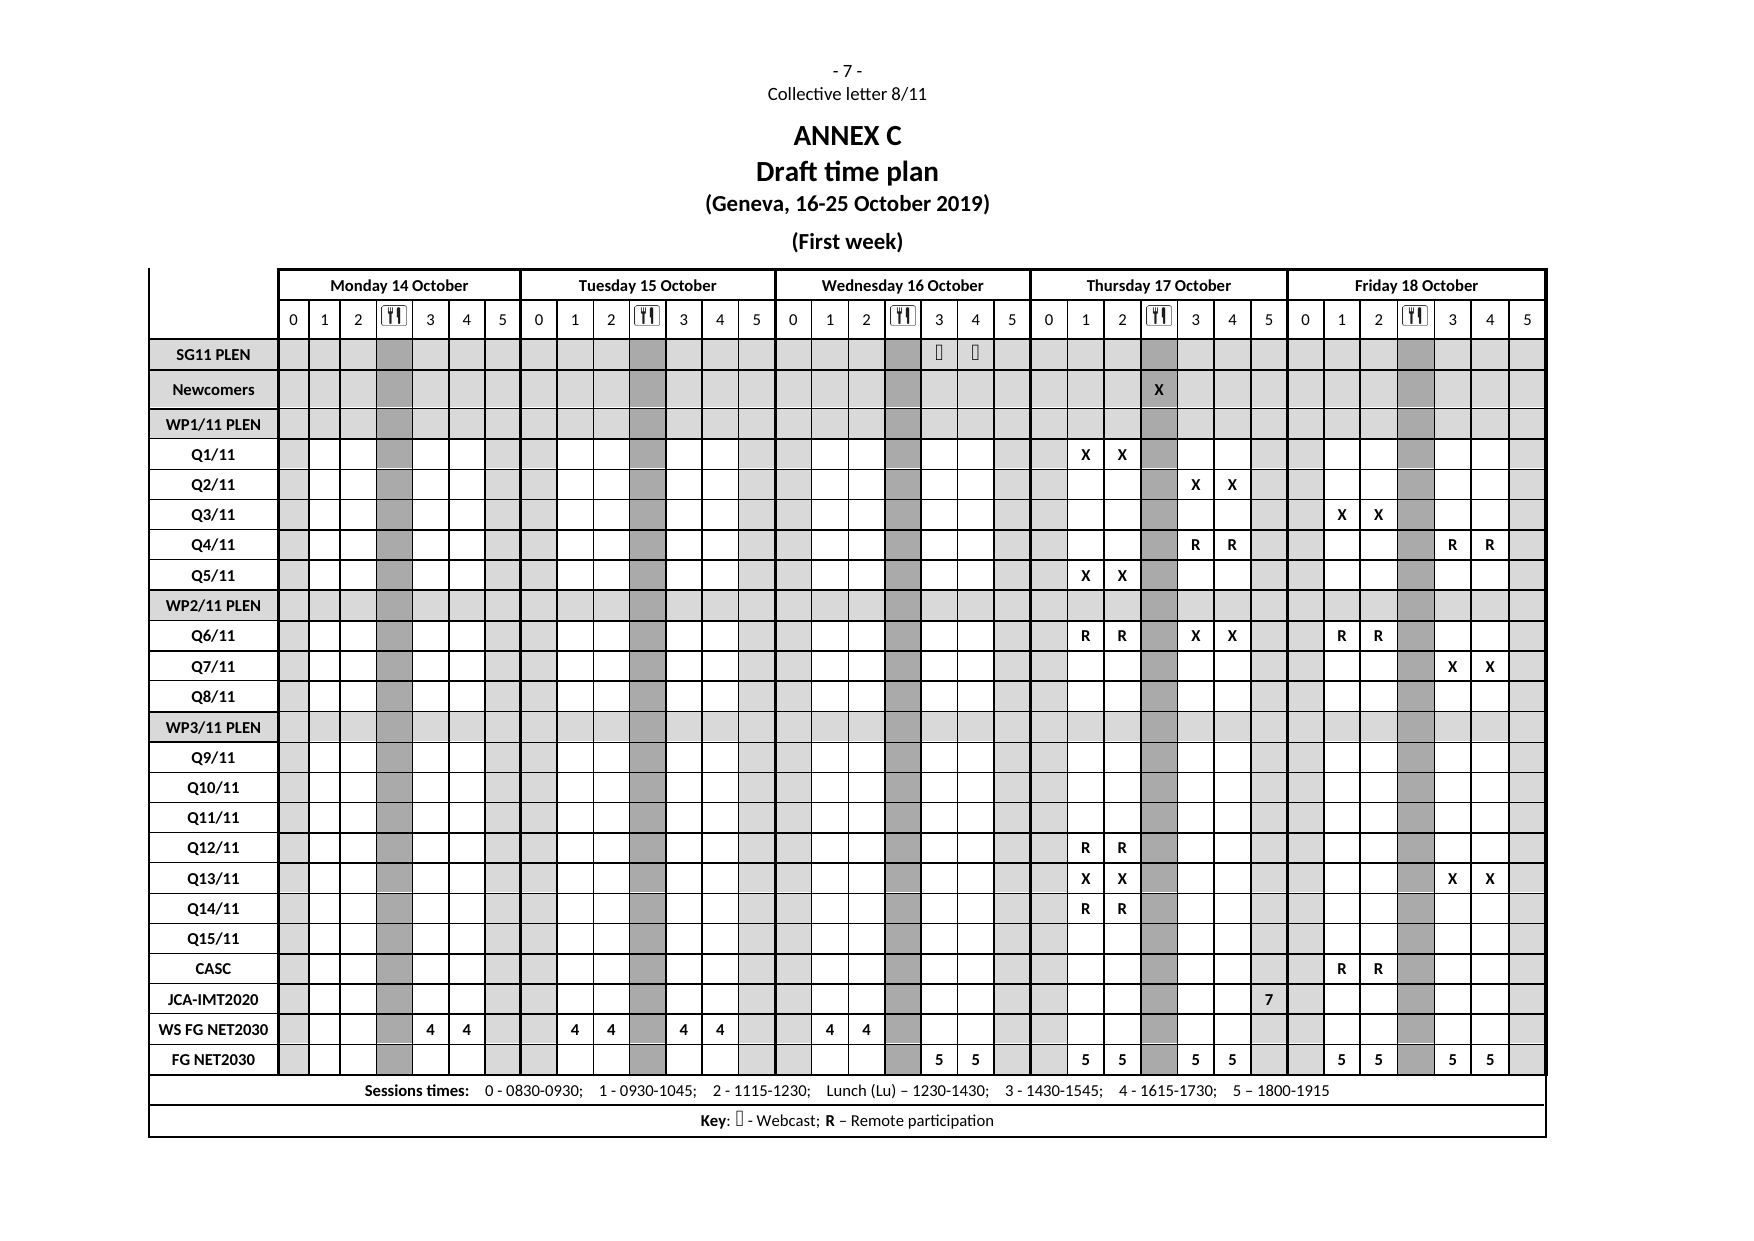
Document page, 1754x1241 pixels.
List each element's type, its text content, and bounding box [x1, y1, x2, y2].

table_cell [922, 500, 957, 529]
table_cell [922, 955, 957, 983]
table_cell [703, 591, 738, 620]
table_cell [1105, 743, 1140, 772]
table_cell [703, 985, 738, 1013]
table_cell [703, 652, 738, 680]
table_cell [1435, 712, 1470, 741]
table_cell [1105, 371, 1140, 407]
table_cell [1510, 531, 1544, 559]
table_cell [1215, 834, 1250, 862]
table_cell [1472, 371, 1508, 407]
table_cell [739, 591, 774, 620]
table_cell [995, 470, 1029, 499]
table_cell [594, 682, 629, 711]
table_cell [341, 531, 376, 559]
table_cell [630, 682, 665, 711]
table_cell R [1068, 894, 1103, 923]
table_cell 4 [413, 1015, 448, 1043]
table_cell [594, 834, 629, 862]
table_cell [1105, 955, 1140, 983]
table_cell 5 [1361, 1045, 1397, 1074]
table_cell [1435, 682, 1470, 711]
table_cell [958, 340, 993, 369]
table_cell [341, 500, 376, 529]
table_cell [812, 834, 848, 862]
table_cell [341, 834, 376, 862]
picture [890, 305, 916, 326]
table_cell [594, 500, 629, 529]
table_cell Q12/11 [150, 833, 277, 862]
table_cell [739, 561, 774, 589]
table_cell [1289, 591, 1323, 620]
table_cell [777, 470, 811, 499]
table_cell R [1215, 531, 1250, 559]
table_cell [1032, 1015, 1067, 1043]
table_cell [1472, 803, 1508, 832]
table_cell [486, 591, 519, 620]
table_cell [1398, 561, 1434, 589]
table_cell [630, 340, 665, 369]
table_cell [886, 561, 920, 589]
table_cell [1032, 340, 1067, 369]
table_cell [1289, 682, 1323, 711]
table_cell [341, 712, 376, 741]
table_cell [522, 622, 556, 650]
table_cell [739, 652, 774, 680]
table_cell Q4/11 [150, 530, 277, 559]
table_cell X [1435, 864, 1470, 892]
table_cell [413, 955, 448, 983]
table_cell [703, 340, 738, 369]
table_cell [310, 409, 339, 438]
table_cell [995, 955, 1029, 983]
table_cell [450, 561, 484, 589]
table_cell [630, 864, 665, 892]
table_cell [995, 985, 1029, 1013]
table_cell [703, 834, 738, 862]
table_cell [703, 743, 738, 772]
table_cell [703, 773, 738, 802]
table_cell [1105, 470, 1140, 499]
table_cell X [1068, 561, 1103, 589]
table_cell [522, 652, 556, 680]
table_cell [341, 371, 376, 407]
table_cell [886, 803, 920, 832]
table_cell [1105, 712, 1140, 741]
table_cell [486, 682, 519, 711]
table_cell [739, 440, 774, 468]
table_cell [280, 1045, 308, 1074]
table_cell [667, 682, 701, 711]
table_cell [1289, 440, 1323, 468]
table_cell WS FG NET2030 [150, 1014, 277, 1043]
table_cell [310, 470, 339, 499]
table_cell [1215, 561, 1250, 589]
table_cell [413, 803, 448, 832]
table_cell [1510, 743, 1544, 772]
table_cell R [1361, 622, 1397, 650]
table_cell [486, 340, 519, 369]
table_cell [450, 622, 484, 650]
table_cell [1215, 864, 1250, 892]
table_cell [1510, 440, 1544, 468]
table_cell [812, 743, 848, 772]
table_cell [777, 864, 811, 892]
table_cell X [1472, 652, 1508, 680]
table_cell [703, 470, 738, 499]
table_cell [280, 409, 308, 438]
table_cell [1325, 864, 1359, 892]
table_cell [558, 409, 593, 438]
table_cell 1 [310, 301, 339, 338]
table_cell [958, 864, 993, 892]
table_cell [1105, 924, 1140, 953]
table_cell [1215, 743, 1250, 772]
table_cell [1510, 409, 1544, 438]
table_cell [1215, 371, 1250, 407]
table_cell [413, 985, 448, 1013]
table_cell [377, 409, 412, 438]
table_cell [377, 743, 412, 772]
table_cell X [1142, 371, 1177, 407]
table_cell [667, 834, 701, 862]
table_cell [280, 924, 308, 953]
table_cell [739, 1045, 774, 1074]
table_cell [1105, 985, 1140, 1013]
table_cell [558, 743, 593, 772]
table_cell [1142, 682, 1177, 711]
table_cell [341, 652, 376, 680]
table_cell [522, 500, 556, 529]
table_cell [958, 470, 993, 499]
table_cell [280, 1015, 308, 1043]
table_cell 3 [1435, 301, 1470, 338]
table_cell [450, 1045, 484, 1074]
table_cell [1510, 985, 1544, 1013]
table_cell 5 [1105, 1045, 1140, 1074]
table_cell [886, 834, 920, 862]
table_cell [1289, 773, 1323, 802]
title ANNEX C Draft time plan [59, 117, 1636, 189]
table_cell [812, 409, 848, 438]
table_cell [812, 561, 848, 589]
table_cell [630, 652, 665, 680]
table_cell [310, 803, 339, 832]
table_cell [1032, 561, 1067, 589]
table_cell [1215, 803, 1250, 832]
table_cell [995, 894, 1029, 923]
table_cell [886, 924, 920, 953]
table_cell [958, 652, 993, 680]
table_cell [1398, 591, 1434, 620]
table_cell Q7/11 [150, 652, 277, 680]
table_cell [1178, 743, 1213, 772]
table_cell [849, 409, 884, 438]
table_cell [1068, 712, 1103, 741]
table_cell [1361, 803, 1397, 832]
table_cell [922, 440, 957, 468]
table_cell R [1105, 834, 1140, 862]
table_cell [1398, 773, 1434, 802]
table_cell 5 [922, 1045, 957, 1074]
table_cell [1252, 743, 1286, 772]
table_cell [777, 682, 811, 711]
table_cell [1472, 470, 1508, 499]
table_cell [886, 1015, 920, 1043]
table_cell [886, 591, 920, 620]
table_cell [1398, 924, 1434, 953]
table_cell [450, 409, 484, 438]
table_cell [1510, 500, 1544, 529]
table_cell [341, 1015, 376, 1043]
table_cell [558, 531, 593, 559]
table_cell 0 [1289, 301, 1323, 338]
table_cell [922, 864, 957, 892]
table_cell [1142, 591, 1177, 620]
table_cell [1361, 682, 1397, 711]
table_cell X [1215, 622, 1250, 650]
table_cell [522, 773, 556, 802]
table_cell [1472, 682, 1508, 711]
table_cell [922, 834, 957, 862]
table_cell [1361, 652, 1397, 680]
table_cell [958, 955, 993, 983]
table_cell [1325, 743, 1359, 772]
table_cell [310, 561, 339, 589]
table_cell [1252, 440, 1286, 468]
table_cell [341, 985, 376, 1013]
table_cell [630, 803, 665, 832]
table_cell [630, 301, 665, 338]
table_cell Q3/11 [150, 500, 277, 529]
table_cell R [1472, 531, 1508, 559]
table_cell [1289, 924, 1323, 953]
table_cell [1325, 409, 1359, 438]
table_cell [1435, 924, 1470, 953]
table_cell [886, 773, 920, 802]
table_cell [1361, 591, 1397, 620]
table_cell [1252, 864, 1286, 892]
table_cell X [1068, 864, 1103, 892]
table_cell [310, 591, 339, 620]
table_cell [1472, 773, 1508, 802]
table_cell [1068, 371, 1103, 407]
table_cell [1068, 500, 1103, 529]
table_cell [280, 371, 308, 407]
table_cell SG11 PLEN [150, 340, 277, 369]
table_cell [1398, 440, 1434, 468]
table_cell [1398, 803, 1434, 832]
table_cell 5 [486, 301, 519, 338]
table_cell [341, 955, 376, 983]
table_cell [1105, 531, 1140, 559]
table_cell R [1105, 894, 1140, 923]
table_cell [413, 371, 448, 407]
table_cell [280, 682, 308, 711]
table_cell [958, 894, 993, 923]
table_cell [886, 340, 920, 369]
table_cell [450, 371, 484, 407]
table_cell [1215, 985, 1250, 1013]
table_cell [1289, 470, 1323, 499]
table_cell [922, 591, 957, 620]
table_cell [1361, 712, 1397, 741]
table_cell [594, 622, 629, 650]
table_cell [995, 1015, 1029, 1043]
table_cell [630, 470, 665, 499]
table_cell [1289, 712, 1323, 741]
table_cell [522, 561, 556, 589]
table_cell [486, 773, 519, 802]
table_cell [812, 340, 848, 369]
table_cell [486, 409, 519, 438]
table_cell [1289, 834, 1323, 862]
table_cell 1 [1068, 301, 1103, 338]
table_cell [1252, 924, 1286, 953]
table_cell [310, 894, 339, 923]
table_cell 4 [1472, 301, 1508, 338]
table_cell [1032, 591, 1067, 620]
table_cell [280, 712, 308, 741]
table_cell [486, 470, 519, 499]
table_cell [377, 561, 412, 589]
table_cell [450, 773, 484, 802]
table_cell [667, 712, 701, 741]
table_cell CASC [150, 954, 277, 983]
table_cell [1510, 924, 1544, 953]
table_cell [739, 409, 774, 438]
table_cell 5 [1252, 301, 1286, 338]
table_cell [1289, 340, 1323, 369]
table_cell [886, 682, 920, 711]
table_cell [1142, 924, 1177, 953]
table_cell [310, 682, 339, 711]
table_cell [739, 834, 774, 862]
table_cell [1398, 500, 1434, 529]
table_cell Q6/11 [150, 621, 277, 650]
table_cell [812, 1045, 848, 1074]
table_cell [522, 591, 556, 620]
table_cell [812, 652, 848, 680]
table_cell [995, 712, 1029, 741]
table_cell [486, 561, 519, 589]
table_cell [1325, 803, 1359, 832]
table_cell [777, 440, 811, 468]
table_cell [1361, 1015, 1397, 1043]
table_cell [922, 409, 957, 438]
table_cell [558, 1045, 593, 1074]
table_cell [1252, 773, 1286, 802]
table_cell R [1325, 955, 1359, 983]
table_cell X [1178, 470, 1213, 499]
table_cell [413, 682, 448, 711]
table_cell [341, 1045, 376, 1074]
table_cell [310, 955, 339, 983]
table_cell [667, 371, 701, 407]
table_cell 2 [594, 301, 629, 338]
table_cell [280, 894, 308, 923]
table_cell [1435, 622, 1470, 650]
table_cell [1289, 561, 1323, 589]
table_cell [558, 864, 593, 892]
table_cell [1289, 371, 1323, 407]
table_cell [886, 500, 920, 529]
table_cell [1105, 340, 1140, 369]
table_cell [1105, 500, 1140, 529]
table_cell [594, 340, 629, 369]
table_cell 5 [1472, 1045, 1508, 1074]
table_cell [1325, 1015, 1359, 1043]
table_cell [280, 864, 308, 892]
table_cell [594, 864, 629, 892]
table_cell [958, 409, 993, 438]
table_cell 4 [450, 1015, 484, 1043]
table_cell [341, 622, 376, 650]
table_cell [1178, 712, 1213, 741]
table_cell [377, 622, 412, 650]
table_cell [630, 531, 665, 559]
table_cell [1398, 712, 1434, 741]
table_cell [777, 924, 811, 953]
table_cell [341, 409, 376, 438]
table_cell [1252, 531, 1286, 559]
table_cell [1398, 1015, 1434, 1043]
table_cell [1289, 652, 1323, 680]
table_cell [995, 924, 1029, 953]
table_cell [1398, 834, 1434, 862]
table_cell [522, 1045, 556, 1074]
table_cell [1252, 500, 1286, 529]
table_cell [1472, 712, 1508, 741]
table_cell [849, 622, 884, 650]
table_cell [522, 340, 556, 369]
table_cell [703, 561, 738, 589]
table_cell [558, 924, 593, 953]
table_cell [739, 1015, 774, 1043]
table_cell [1361, 864, 1397, 892]
table_cell [1068, 743, 1103, 772]
table_cell [1398, 409, 1434, 438]
table_cell [413, 409, 448, 438]
table_cell [849, 834, 884, 862]
table_cell [849, 864, 884, 892]
table_cell [1510, 1015, 1544, 1043]
table_cell [1215, 955, 1250, 983]
table_cell [1068, 470, 1103, 499]
table_cell [1398, 864, 1434, 892]
table_cell [995, 371, 1029, 407]
table_cell [667, 500, 701, 529]
table_cell [995, 622, 1029, 650]
table_cell [486, 743, 519, 772]
table_cell [341, 561, 376, 589]
table_cell [1178, 803, 1213, 832]
table_cell [958, 834, 993, 862]
table_cell [1361, 743, 1397, 772]
table_cell [1398, 371, 1434, 407]
table_cell [1472, 894, 1508, 923]
table_cell [558, 652, 593, 680]
table_cell [310, 531, 339, 559]
table_cell [450, 682, 484, 711]
table_cell R [1105, 622, 1140, 650]
table_cell [995, 773, 1029, 802]
table_cell [558, 773, 593, 802]
table_cell [450, 440, 484, 468]
table_cell [703, 1045, 738, 1074]
table_cell Q5/11 [150, 560, 277, 589]
table_cell [594, 955, 629, 983]
table_cell [522, 803, 556, 832]
table_cell [1398, 531, 1434, 559]
table_cell [849, 470, 884, 499]
table_cell [667, 340, 701, 369]
table_cell [739, 682, 774, 711]
table_cell [413, 924, 448, 953]
picture [634, 305, 660, 326]
table_cell [1361, 409, 1397, 438]
table_cell [1142, 1045, 1177, 1074]
table_cell [1068, 955, 1103, 983]
table_cell [377, 591, 412, 620]
table_cell [812, 894, 848, 923]
table_cell [341, 864, 376, 892]
table_cell [1252, 591, 1286, 620]
table_cell [922, 894, 957, 923]
table_cell [777, 622, 811, 650]
table_cell [450, 712, 484, 741]
table_cell [486, 985, 519, 1013]
table_cell [886, 743, 920, 772]
table_cell 5 [958, 1045, 993, 1074]
table_cell [958, 743, 993, 772]
table_cell [849, 743, 884, 772]
table_cell [1289, 500, 1323, 529]
table_cell [377, 652, 412, 680]
table_cell [958, 531, 993, 559]
table_cell [1325, 773, 1359, 802]
table_cell [703, 531, 738, 559]
table_cell JCA-IMT2020 [150, 984, 277, 1013]
table_cell [667, 622, 701, 650]
table_cell 1 [812, 301, 848, 338]
table_cell [812, 470, 848, 499]
table_cell [377, 371, 412, 407]
table_cell [1435, 773, 1470, 802]
table_cell [667, 743, 701, 772]
table_cell [1105, 773, 1140, 802]
table_cell [1510, 864, 1544, 892]
table_cell [703, 371, 738, 407]
table_cell [1252, 682, 1286, 711]
table_cell [1105, 409, 1140, 438]
table_cell X [1435, 652, 1470, 680]
table_cell [594, 773, 629, 802]
table_cell X [1178, 622, 1213, 650]
table_cell [739, 500, 774, 529]
table_cell [558, 712, 593, 741]
table_cell [486, 440, 519, 468]
table_cell [1142, 500, 1177, 529]
table_cell [522, 371, 556, 407]
table_cell [849, 924, 884, 953]
table_cell [958, 682, 993, 711]
table_cell [1325, 834, 1359, 862]
table_cell [1398, 1045, 1434, 1074]
table_cell [1032, 371, 1067, 407]
table_cell [280, 561, 308, 589]
table_cell [703, 864, 738, 892]
table_cell [886, 1045, 920, 1074]
table_cell [739, 743, 774, 772]
table_cell [667, 924, 701, 953]
table_cell [522, 834, 556, 862]
table_cell [886, 894, 920, 923]
table_cell [777, 712, 811, 741]
table_cell [1252, 712, 1286, 741]
table_cell [1068, 924, 1103, 953]
table_cell FG NET2030 [150, 1045, 277, 1074]
table_cell [377, 500, 412, 529]
table_cell [1032, 440, 1067, 468]
table_cell [630, 834, 665, 862]
table_cell [1142, 894, 1177, 923]
table_cell [849, 682, 884, 711]
table_cell [886, 622, 920, 650]
table_cell [594, 440, 629, 468]
table_cell [413, 470, 448, 499]
table_cell [1142, 340, 1177, 369]
table_header Monday 14 October [280, 271, 519, 299]
table_cell [413, 864, 448, 892]
table_cell [1178, 894, 1213, 923]
table_cell [1435, 894, 1470, 923]
table_cell [280, 470, 308, 499]
table_cell [594, 591, 629, 620]
table_cell [377, 340, 412, 369]
table_cell 5 [1215, 1045, 1250, 1074]
table_cell [280, 622, 308, 650]
table_cell [630, 591, 665, 620]
table_cell 5 [1178, 1045, 1213, 1074]
table_cell [1325, 894, 1359, 923]
table_cell [522, 409, 556, 438]
table_cell [922, 924, 957, 953]
table_cell [413, 500, 448, 529]
table_cell [450, 924, 484, 953]
table_cell [777, 340, 811, 369]
table_cell [486, 712, 519, 741]
table_cell [1325, 682, 1359, 711]
table_cell [958, 1015, 993, 1043]
table_cell [1032, 773, 1067, 802]
table_cell [777, 1045, 811, 1074]
table_cell [310, 834, 339, 862]
table_cell [1068, 340, 1103, 369]
table_cell [630, 985, 665, 1013]
table_cell [630, 773, 665, 802]
table_header Wednesday 16 October [777, 271, 1029, 299]
table_cell [886, 440, 920, 468]
table_cell [594, 470, 629, 499]
table_cell [377, 1015, 412, 1043]
table_header Tuesday 15 October [522, 271, 774, 299]
table_cell [1105, 652, 1140, 680]
table_cell [922, 470, 957, 499]
table_cell [1325, 531, 1359, 559]
table_cell [1289, 622, 1323, 650]
table_cell [1068, 1015, 1103, 1043]
table_cell [1289, 864, 1323, 892]
table_cell [310, 712, 339, 741]
table_cell Q9/11 [150, 743, 277, 772]
table_cell [1361, 440, 1397, 468]
table_cell [777, 500, 811, 529]
table_cell [377, 894, 412, 923]
table_cell [450, 743, 484, 772]
table_cell [1142, 803, 1177, 832]
table_cell R [1435, 531, 1470, 559]
table_cell [594, 985, 629, 1013]
table_cell [777, 591, 811, 620]
table_cell [486, 894, 519, 923]
table_cell [1215, 773, 1250, 802]
table_cell X [1215, 470, 1250, 499]
table_cell [310, 652, 339, 680]
table_cell [1398, 301, 1434, 338]
table_cell [280, 591, 308, 620]
table_cell [739, 924, 774, 953]
table_cell 4 [594, 1015, 629, 1043]
table_cell [522, 864, 556, 892]
table_cell [812, 864, 848, 892]
table_cell [849, 955, 884, 983]
table_cell Q10/11 [150, 773, 277, 802]
table_cell [341, 440, 376, 468]
table_cell Q11/11 [150, 803, 277, 832]
table_cell [486, 500, 519, 529]
table_cell [1472, 743, 1508, 772]
table_cell [886, 531, 920, 559]
table_cell [922, 652, 957, 680]
table_cell [310, 773, 339, 802]
table_cell [1510, 834, 1544, 862]
table_cell [1510, 340, 1544, 369]
table_cell [886, 985, 920, 1013]
table_cell [958, 924, 993, 953]
table_cell R [1068, 834, 1103, 862]
table_cell [280, 985, 308, 1013]
table_cell [922, 531, 957, 559]
table_cell R [1178, 531, 1213, 559]
table_cell [1472, 622, 1508, 650]
table_cell [1472, 409, 1508, 438]
table_cell [377, 985, 412, 1013]
table_cell 0 [522, 301, 556, 338]
table_cell [1435, 371, 1470, 407]
table_cell [522, 924, 556, 953]
table_cell [1032, 955, 1067, 983]
table_cell [1510, 561, 1544, 589]
table_cell [1178, 985, 1213, 1013]
table_cell [1142, 561, 1177, 589]
table_cell [341, 340, 376, 369]
table_cell [341, 591, 376, 620]
table_cell [1142, 864, 1177, 892]
table_cell [1215, 500, 1250, 529]
table_cell [1435, 803, 1470, 832]
table_cell [486, 622, 519, 650]
table_cell [1325, 371, 1359, 407]
table_cell [630, 500, 665, 529]
table_cell [739, 894, 774, 923]
table_cell [630, 371, 665, 407]
table_cell [1435, 440, 1470, 468]
table_cell [1472, 955, 1508, 983]
table_cell [413, 531, 448, 559]
table_cell [413, 561, 448, 589]
table_cell [922, 985, 957, 1013]
table_cell [630, 743, 665, 772]
table_cell [558, 894, 593, 923]
table_cell [777, 409, 811, 438]
table_cell [958, 985, 993, 1013]
table_cell [1032, 743, 1067, 772]
table_cell [413, 340, 448, 369]
table_cell [703, 622, 738, 650]
table_cell [522, 955, 556, 983]
table_cell [522, 440, 556, 468]
table_cell [703, 440, 738, 468]
table_cell 3 [413, 301, 448, 338]
table_cell [995, 531, 1029, 559]
table_cell [886, 955, 920, 983]
table_cell [739, 773, 774, 802]
table_cell [1142, 409, 1177, 438]
table_cell [995, 652, 1029, 680]
table_cell [667, 652, 701, 680]
table_cell 5 [995, 301, 1029, 338]
table_cell [922, 340, 957, 369]
table_cell 0 [777, 301, 811, 338]
table_cell [922, 773, 957, 802]
table_cell [1361, 834, 1397, 862]
table_cell [777, 894, 811, 923]
table_cell [958, 440, 993, 468]
table_cell [1178, 924, 1213, 953]
table_cell [995, 340, 1029, 369]
table_cell [849, 500, 884, 529]
table_cell [486, 834, 519, 862]
table_cell [922, 682, 957, 711]
table_cell [1068, 409, 1103, 438]
table_cell [377, 440, 412, 468]
table_cell [812, 803, 848, 832]
table_cell [377, 924, 412, 953]
table_cell [812, 440, 848, 468]
table_cell 0 [1032, 301, 1067, 338]
table_cell [486, 955, 519, 983]
table_cell [522, 985, 556, 1013]
table_cell [1325, 440, 1359, 468]
table_cell [594, 531, 629, 559]
table_cell [413, 622, 448, 650]
table_cell [630, 712, 665, 741]
table_cell [1435, 409, 1470, 438]
table_cell [1435, 955, 1470, 983]
table_cell [1472, 924, 1508, 953]
table_cell [1142, 440, 1177, 468]
table_cell 2 [1105, 301, 1140, 338]
table_cell [1142, 955, 1177, 983]
table_cell X [1105, 864, 1140, 892]
table_cell 4 [450, 301, 484, 338]
table_cell [1032, 894, 1067, 923]
table_cell 4 [703, 1015, 738, 1043]
table_cell [777, 834, 811, 862]
table_cell X [1472, 864, 1508, 892]
table_cell [450, 531, 484, 559]
table_cell [886, 371, 920, 407]
table_cell [310, 440, 339, 468]
table_cell [1361, 531, 1397, 559]
table_cell [1472, 591, 1508, 620]
table_cell [1178, 652, 1213, 680]
text (First week) [59, 227, 1636, 255]
table_cell [1178, 955, 1213, 983]
table_cell [558, 340, 593, 369]
table_cell [958, 591, 993, 620]
table_cell [1435, 834, 1470, 862]
table_cell [1435, 340, 1470, 369]
table_cell [1252, 409, 1286, 438]
table_cell [630, 1045, 665, 1074]
table_cell [377, 531, 412, 559]
table_cell [667, 864, 701, 892]
table_cell [594, 743, 629, 772]
table_cell [630, 561, 665, 589]
table_cell [667, 561, 701, 589]
table_cell [310, 985, 339, 1013]
table_cell [1398, 652, 1434, 680]
table_cell [522, 712, 556, 741]
table_cell Q2/11 [150, 470, 277, 499]
table_cell [1215, 340, 1250, 369]
table_cell [1289, 894, 1323, 923]
table_cell [486, 531, 519, 559]
table_cell [777, 773, 811, 802]
table_cell 5 [1510, 301, 1544, 338]
table_cell [280, 440, 308, 468]
table_cell [558, 591, 593, 620]
table_cell [1472, 440, 1508, 468]
table_cell [1215, 924, 1250, 953]
table_cell [1361, 773, 1397, 802]
picture [1146, 305, 1172, 326]
table_cell [558, 803, 593, 832]
table_cell [995, 834, 1029, 862]
table_cell [739, 955, 774, 983]
table_header Friday 18 October [1289, 271, 1544, 299]
table_cell [812, 591, 848, 620]
table_cell [849, 440, 884, 468]
table_cell [450, 340, 484, 369]
table_cell [1510, 803, 1544, 832]
table_cell [1435, 500, 1470, 529]
table_cell [450, 803, 484, 832]
table_cell [1215, 409, 1250, 438]
table_cell [1398, 955, 1434, 983]
table_cell [995, 1045, 1029, 1074]
table_cell [1142, 743, 1177, 772]
table_cell [703, 894, 738, 923]
table_cell 4 [667, 1015, 701, 1043]
table_cell 3 [922, 301, 957, 338]
picture [1402, 305, 1428, 326]
table_cell [1252, 652, 1286, 680]
table_cell [558, 500, 593, 529]
table_cell [558, 371, 593, 407]
table_cell [849, 773, 884, 802]
table_cell [886, 409, 920, 438]
table_cell [522, 1015, 556, 1043]
table_cell [995, 500, 1029, 529]
table_cell [1510, 652, 1544, 680]
table_cell [594, 652, 629, 680]
table_cell [1289, 1015, 1323, 1043]
table_cell [280, 803, 308, 832]
table_cell [886, 652, 920, 680]
table_cell [1472, 561, 1508, 589]
table_cell [310, 340, 339, 369]
table_cell [1178, 371, 1213, 407]
table_cell [630, 409, 665, 438]
table_cell 2 [849, 301, 884, 338]
table_cell [1142, 985, 1177, 1013]
table_cell [522, 531, 556, 559]
table_cell [594, 371, 629, 407]
table_cell [958, 712, 993, 741]
table_cell [341, 894, 376, 923]
table_cell [1142, 1015, 1177, 1043]
table_cell [1435, 985, 1470, 1013]
table_cell [1142, 712, 1177, 741]
table_cell Q13/11 [150, 863, 277, 892]
table_cell [310, 743, 339, 772]
table_cell [667, 803, 701, 832]
table_cell [1142, 652, 1177, 680]
table_cell [450, 591, 484, 620]
table_cell [1215, 652, 1250, 680]
table_cell [812, 682, 848, 711]
table_cell [1142, 834, 1177, 862]
table_cell [1252, 955, 1286, 983]
table_cell WP2/11 PLEN [150, 591, 277, 620]
table_cell [377, 834, 412, 862]
table_cell [630, 440, 665, 468]
table_cell [310, 864, 339, 892]
table_cell [341, 924, 376, 953]
table_cell [486, 1015, 519, 1043]
table_cell [1252, 834, 1286, 862]
table_cell 7 [1252, 985, 1286, 1013]
table_cell [849, 531, 884, 559]
table_header [150, 268, 277, 338]
table_cell [849, 371, 884, 407]
table_cell [377, 712, 412, 741]
table_cell [522, 470, 556, 499]
table_cell 4 [812, 1015, 848, 1043]
table_cell [812, 500, 848, 529]
table_cell [341, 743, 376, 772]
table_cell [1032, 622, 1067, 650]
table_cell [739, 622, 774, 650]
table_cell [667, 591, 701, 620]
table_cell [1032, 1045, 1067, 1074]
table_cell [1032, 985, 1067, 1013]
table_cell [450, 834, 484, 862]
table_cell [413, 773, 448, 802]
table_cell [1068, 773, 1103, 802]
table_cell [1252, 803, 1286, 832]
table_cell [958, 622, 993, 650]
table_cell [1361, 371, 1397, 407]
table_cell WP3/11 PLEN [150, 713, 277, 741]
table_cell [1032, 682, 1067, 711]
table_cell [922, 371, 957, 407]
table_cell [1472, 834, 1508, 862]
table_cell [886, 864, 920, 892]
table_cell [377, 301, 412, 338]
table_cell [377, 1045, 412, 1074]
table_cell [522, 743, 556, 772]
table_cell [1325, 924, 1359, 953]
table_cell [594, 894, 629, 923]
table_cell [1178, 500, 1213, 529]
table_cell [1325, 340, 1359, 369]
table_cell [1289, 985, 1323, 1013]
table_cell [486, 864, 519, 892]
table_cell [922, 803, 957, 832]
table_cell [739, 803, 774, 832]
table_cell [1142, 470, 1177, 499]
table_cell [739, 712, 774, 741]
table_cell [1361, 924, 1397, 953]
table_cell [1105, 803, 1140, 832]
table_cell [1178, 834, 1213, 862]
table_cell [486, 652, 519, 680]
table_cell [703, 924, 738, 953]
table_cell R [1361, 955, 1397, 983]
table_cell [280, 834, 308, 862]
table_cell [280, 773, 308, 802]
table_cell [341, 682, 376, 711]
table_cell [1142, 773, 1177, 802]
table_cell WP1/11 PLEN [150, 410, 277, 438]
table_cell [1178, 340, 1213, 369]
table_cell [1068, 985, 1103, 1013]
picture [381, 305, 407, 326]
table_cell [1398, 470, 1434, 499]
table_cell [1068, 531, 1103, 559]
table_cell [1398, 340, 1434, 369]
table_cell [594, 803, 629, 832]
table_cell [739, 470, 774, 499]
table_cell Q1/11 [150, 439, 277, 468]
table_cell [922, 712, 957, 741]
table_cell [1032, 864, 1067, 892]
table_cell 5 [1325, 1045, 1359, 1074]
table_cell [849, 1045, 884, 1074]
table_cell [849, 894, 884, 923]
table_cell 4 [1215, 301, 1250, 338]
table_cell [1472, 500, 1508, 529]
table_cell [1252, 894, 1286, 923]
text (Geneva, 16-25 October 2019) [59, 189, 1636, 217]
table_cell [703, 500, 738, 529]
table_cell [558, 470, 593, 499]
table_cell Sessions times: 0 - 0830-0930; 1 - 0930-1045; 2 - 1115-1230; Lunch (Lu) – 1230-1430; 3 - 1430-1545; 4 - 1615-1730; 5 – 1800-1915 [150, 1076, 1545, 1104]
table_cell [812, 985, 848, 1013]
table_cell [1325, 591, 1359, 620]
table_cell 4 [849, 1015, 884, 1043]
table_cell [1142, 622, 1177, 650]
table_cell [1068, 591, 1103, 620]
table_cell [667, 531, 701, 559]
table_cell [1510, 591, 1544, 620]
table_cell [450, 500, 484, 529]
table_cell [1032, 500, 1067, 529]
table_cell [739, 985, 774, 1013]
table_cell [1435, 591, 1470, 620]
table_cell [1510, 470, 1544, 499]
table_cell [630, 894, 665, 923]
table_cell [1032, 803, 1067, 832]
table_cell [310, 622, 339, 650]
table_cell [1289, 1045, 1323, 1074]
table_cell [1105, 591, 1140, 620]
table_cell [958, 773, 993, 802]
table_cell [341, 470, 376, 499]
table_cell [310, 500, 339, 529]
table_cell [450, 470, 484, 499]
table_cell [377, 773, 412, 802]
table_cell 4 [958, 301, 993, 338]
table_cell [1032, 924, 1067, 953]
table_cell [958, 803, 993, 832]
table_cell [849, 591, 884, 620]
table_cell [1178, 440, 1213, 468]
table_cell [377, 470, 412, 499]
table_cell [594, 1045, 629, 1074]
table_cell [1510, 955, 1544, 983]
table_cell [1289, 955, 1323, 983]
table_cell [849, 561, 884, 589]
table_cell [886, 470, 920, 499]
table_cell [1178, 864, 1213, 892]
table_cell [849, 652, 884, 680]
table_cell [522, 894, 556, 923]
table_cell [812, 622, 848, 650]
table_cell [486, 371, 519, 407]
table_cell 3 [667, 301, 701, 338]
table_cell [413, 834, 448, 862]
table_cell [777, 371, 811, 407]
table_cell [703, 409, 738, 438]
table_cell [995, 561, 1029, 589]
table_cell [1068, 682, 1103, 711]
table_cell [1510, 773, 1544, 802]
table_cell [1398, 985, 1434, 1013]
table_cell [777, 531, 811, 559]
table_cell [1032, 652, 1067, 680]
table_cell [1510, 894, 1544, 923]
table_cell [558, 682, 593, 711]
table_cell [1325, 985, 1359, 1013]
table_cell [450, 894, 484, 923]
table_cell [1510, 371, 1544, 407]
table_cell [1068, 803, 1103, 832]
table_cell 3 [1178, 301, 1213, 338]
table_cell [1398, 682, 1434, 711]
table_cell [1032, 470, 1067, 499]
table_cell [777, 1015, 811, 1043]
table_cell [280, 955, 308, 983]
table_cell [739, 864, 774, 892]
table_cell [1361, 340, 1397, 369]
table_cell [777, 561, 811, 589]
table_cell Q14/11 [150, 894, 277, 923]
table_cell 1 [1325, 301, 1359, 338]
table_cell [922, 743, 957, 772]
table_cell [958, 371, 993, 407]
table_cell [1032, 712, 1067, 741]
table_cell [310, 1015, 339, 1043]
table_cell [280, 743, 308, 772]
table_cell [377, 803, 412, 832]
table_cell [1252, 561, 1286, 589]
table_cell [1325, 712, 1359, 741]
table_cell [310, 924, 339, 953]
table_cell [1252, 371, 1286, 407]
table_cell [1361, 470, 1397, 499]
table_cell [1289, 743, 1323, 772]
table_cell [1032, 834, 1067, 862]
table_cell [1289, 531, 1323, 559]
table_cell X [1361, 500, 1397, 529]
table_cell [812, 712, 848, 741]
table_cell [812, 531, 848, 559]
table_cell [1361, 985, 1397, 1013]
table_cell [812, 773, 848, 802]
table_cell [450, 955, 484, 983]
table_cell [739, 531, 774, 559]
table_cell [995, 591, 1029, 620]
table_cell [1435, 561, 1470, 589]
table_cell [739, 371, 774, 407]
table_cell [450, 985, 484, 1013]
table_cell [1398, 894, 1434, 923]
table_cell [1510, 682, 1544, 711]
table_cell [594, 561, 629, 589]
table_cell [558, 955, 593, 983]
table_cell [1215, 712, 1250, 741]
table_cell [703, 803, 738, 832]
table_cell [558, 440, 593, 468]
table_cell [1142, 531, 1177, 559]
table_cell [558, 985, 593, 1013]
table_cell [995, 440, 1029, 468]
table_cell [1435, 470, 1470, 499]
table_cell [703, 712, 738, 741]
table_cell [413, 894, 448, 923]
table_cell [1215, 682, 1250, 711]
table_cell [558, 561, 593, 589]
table_cell [849, 712, 884, 741]
table_cell Q8/11 [150, 681, 277, 711]
table_cell Key: - Webcast; R – Remote participation [150, 1104, 1545, 1136]
table_cell [1178, 773, 1213, 802]
table_cell [667, 773, 701, 802]
table_cell [1510, 712, 1544, 741]
table_cell [995, 864, 1029, 892]
table_cell [310, 371, 339, 407]
table_cell [667, 894, 701, 923]
table_cell X [1325, 500, 1359, 529]
table_cell [1472, 985, 1508, 1013]
table_cell R [1325, 622, 1359, 650]
table_cell [1325, 561, 1359, 589]
table_cell [413, 652, 448, 680]
table_cell [594, 924, 629, 953]
table_cell [1435, 743, 1470, 772]
table_cell [1215, 1015, 1250, 1043]
table_cell [1252, 470, 1286, 499]
table_cell [280, 340, 308, 369]
table_cell 4 [703, 301, 738, 338]
table_cell [1032, 531, 1067, 559]
table_cell [995, 409, 1029, 438]
table_cell [1178, 591, 1213, 620]
table_cell [812, 924, 848, 953]
table_cell 2 [341, 301, 376, 338]
table_cell [1361, 894, 1397, 923]
table_cell [1289, 409, 1323, 438]
table_cell [1068, 652, 1103, 680]
table_cell [739, 340, 774, 369]
table_cell [1361, 561, 1397, 589]
table_cell [777, 985, 811, 1013]
table_cell [558, 622, 593, 650]
table_cell 4 [558, 1015, 593, 1043]
table_cell [413, 591, 448, 620]
table_cell [667, 440, 701, 468]
table_cell [1178, 409, 1213, 438]
table_cell [849, 985, 884, 1013]
table_cell [777, 803, 811, 832]
table_cell [450, 652, 484, 680]
table_cell [922, 561, 957, 589]
table_cell [486, 1045, 519, 1074]
table_cell [1325, 652, 1359, 680]
table_cell [886, 712, 920, 741]
table_cell [849, 340, 884, 369]
table_cell [958, 500, 993, 529]
table_cell [1472, 340, 1508, 369]
table_cell [1105, 1015, 1140, 1043]
table_cell [1215, 440, 1250, 468]
table_cell [886, 301, 920, 338]
table_cell [377, 682, 412, 711]
table_cell [922, 1015, 957, 1043]
table_cell [995, 803, 1029, 832]
table_cell [630, 1015, 665, 1043]
table_cell [413, 743, 448, 772]
table_cell [667, 985, 701, 1013]
table_cell [1398, 622, 1434, 650]
table_cell [995, 682, 1029, 711]
table_cell [812, 371, 848, 407]
table_cell [1215, 894, 1250, 923]
table_cell [1032, 409, 1067, 438]
table_cell [341, 773, 376, 802]
table_cell [1289, 803, 1323, 832]
table_cell [280, 531, 308, 559]
table_cell [922, 622, 957, 650]
table_cell [450, 864, 484, 892]
table_cell 5 [1068, 1045, 1103, 1074]
table_cell [413, 440, 448, 468]
table_cell 0 [280, 301, 308, 338]
table_cell [310, 1045, 339, 1074]
table_cell [1252, 1015, 1286, 1043]
table_cell 1 [558, 301, 593, 338]
table_cell [377, 955, 412, 983]
table_cell X [1105, 440, 1140, 468]
table_cell [594, 409, 629, 438]
table_cell [413, 1045, 448, 1074]
table_header Thursday 17 October [1032, 271, 1286, 299]
table_cell 5 [1435, 1045, 1470, 1074]
table_cell [280, 652, 308, 680]
table_cell Q15/11 [150, 924, 277, 953]
table_cell [630, 924, 665, 953]
table_cell [777, 955, 811, 983]
table_cell [1252, 340, 1286, 369]
table_cell [558, 834, 593, 862]
table_cell R [1068, 622, 1103, 650]
table_cell [1398, 743, 1434, 772]
table_cell [1178, 561, 1213, 589]
table_cell [1105, 682, 1140, 711]
table_cell [667, 470, 701, 499]
table_cell [377, 864, 412, 892]
table_cell [1510, 622, 1544, 650]
table_cell [1435, 1015, 1470, 1043]
table_cell [341, 803, 376, 832]
table_cell [849, 803, 884, 832]
table_cell [630, 955, 665, 983]
table_cell X [1105, 561, 1140, 589]
table_cell [667, 1045, 701, 1074]
table_cell [280, 500, 308, 529]
table_cell [1510, 1045, 1544, 1074]
table_cell [703, 682, 738, 711]
table_cell [486, 924, 519, 953]
table_cell [522, 682, 556, 711]
table_cell [777, 652, 811, 680]
table_cell [413, 712, 448, 741]
table_cell [1215, 591, 1250, 620]
table_cell [486, 803, 519, 832]
table_cell [667, 955, 701, 983]
table_cell [1325, 470, 1359, 499]
table_cell [812, 955, 848, 983]
table_cell [594, 712, 629, 741]
table_cell [777, 743, 811, 772]
table_cell 5 [739, 301, 774, 338]
table_cell [1252, 622, 1286, 650]
table_cell [1142, 301, 1177, 338]
table_cell X [1068, 440, 1103, 468]
table_cell [958, 561, 993, 589]
table_cell [667, 409, 701, 438]
table_cell [1472, 1015, 1508, 1043]
table_cell [630, 622, 665, 650]
table_cell 2 [1361, 301, 1397, 338]
table_cell [995, 743, 1029, 772]
table_cell [1178, 682, 1213, 711]
table_cell [1178, 1015, 1213, 1043]
table_cell [1252, 1045, 1286, 1074]
table_cell [703, 955, 738, 983]
table_cell Newcomers [150, 371, 277, 407]
